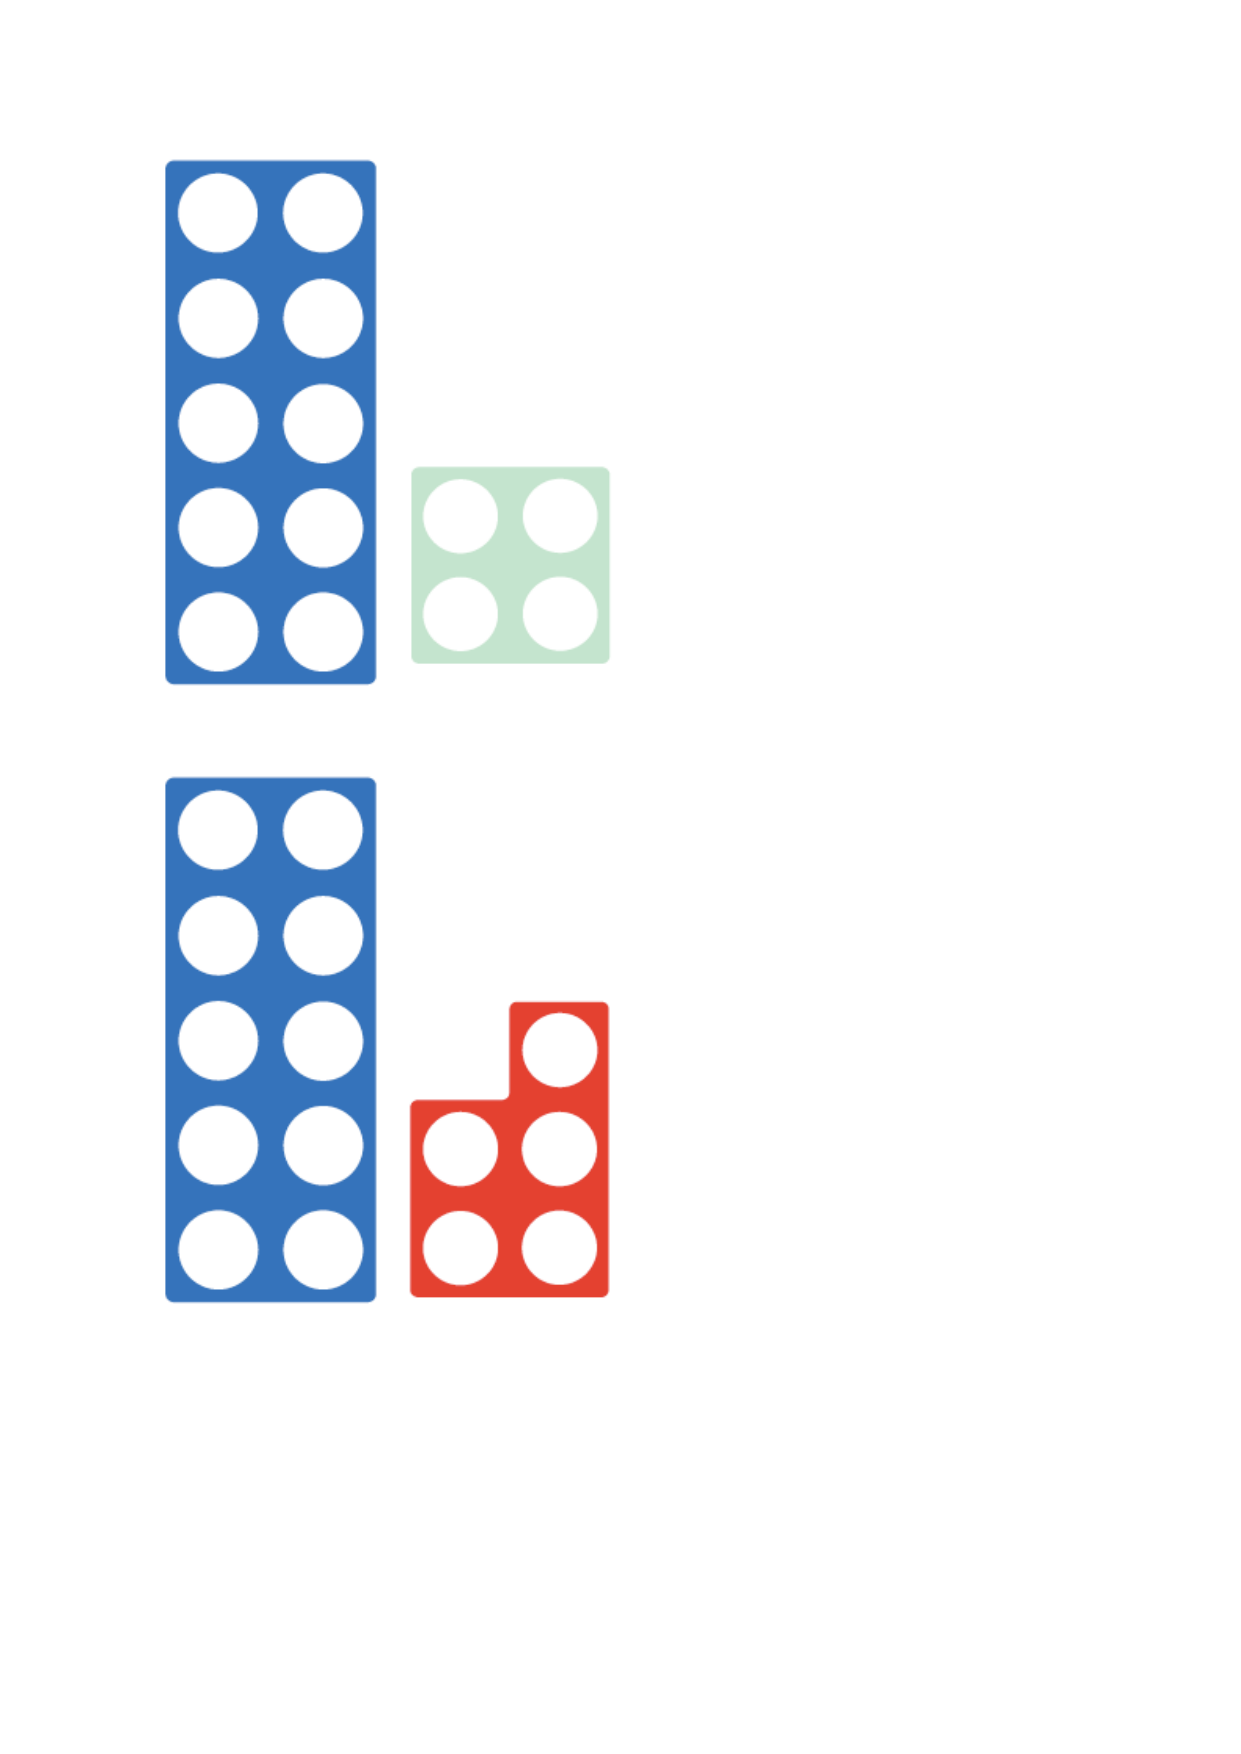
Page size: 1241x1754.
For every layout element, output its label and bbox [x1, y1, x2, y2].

picture [150, 150, 652, 689]
picture [150, 767, 624, 1307]
